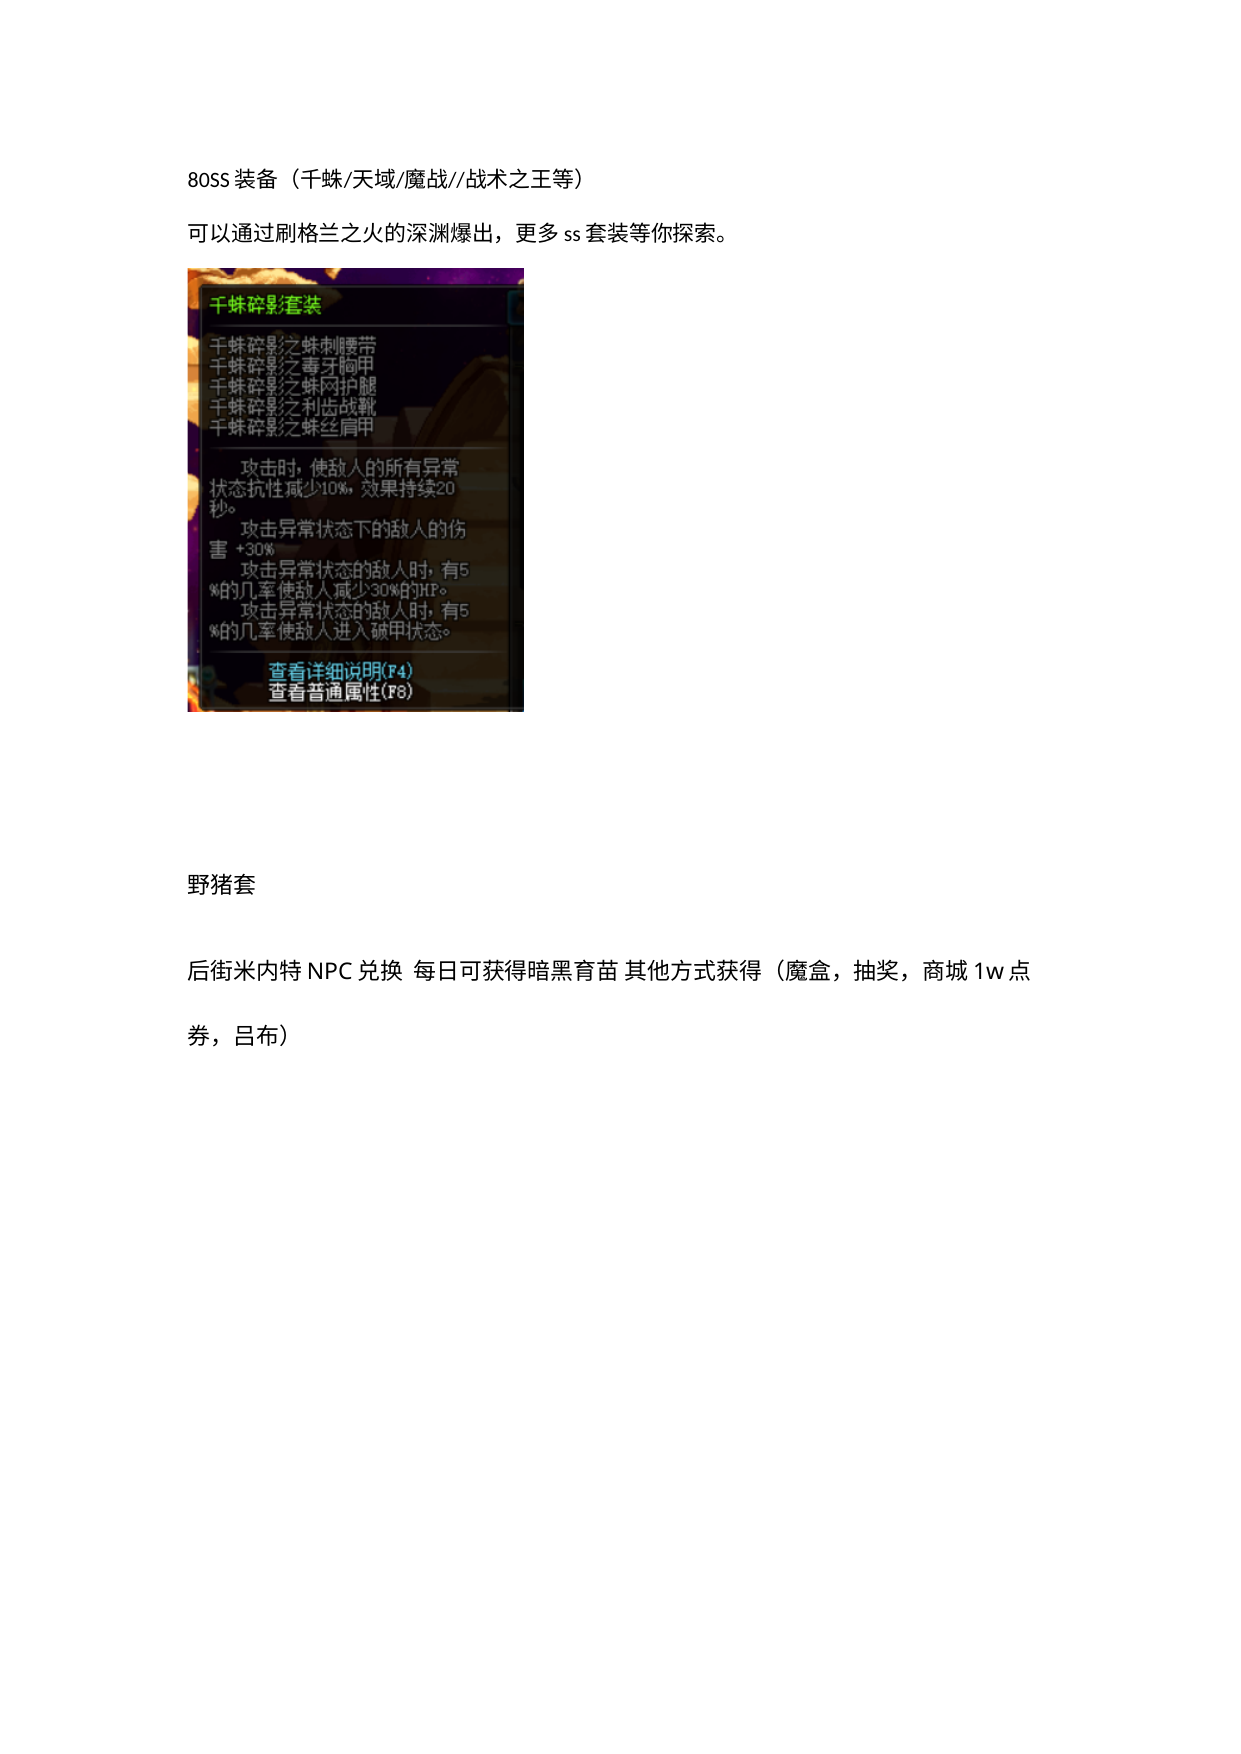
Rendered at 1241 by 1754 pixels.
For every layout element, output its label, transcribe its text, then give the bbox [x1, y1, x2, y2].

text 80SS装备（千蛛/天域/魔战//战术之王等） [187, 162, 1053, 194]
text 可以通过刷格兰之火的深渊爆出，更多ss套装等你探索。 [187, 215, 1053, 248]
text 野猪套 [187, 851, 1053, 916]
picture [187, 268, 524, 712]
text 后街米内特NPC兑换 每日可获得暗黑育苗 其他方式获得（魔盒，抽奖，商城1w点券，吕布） [187, 937, 1053, 1067]
